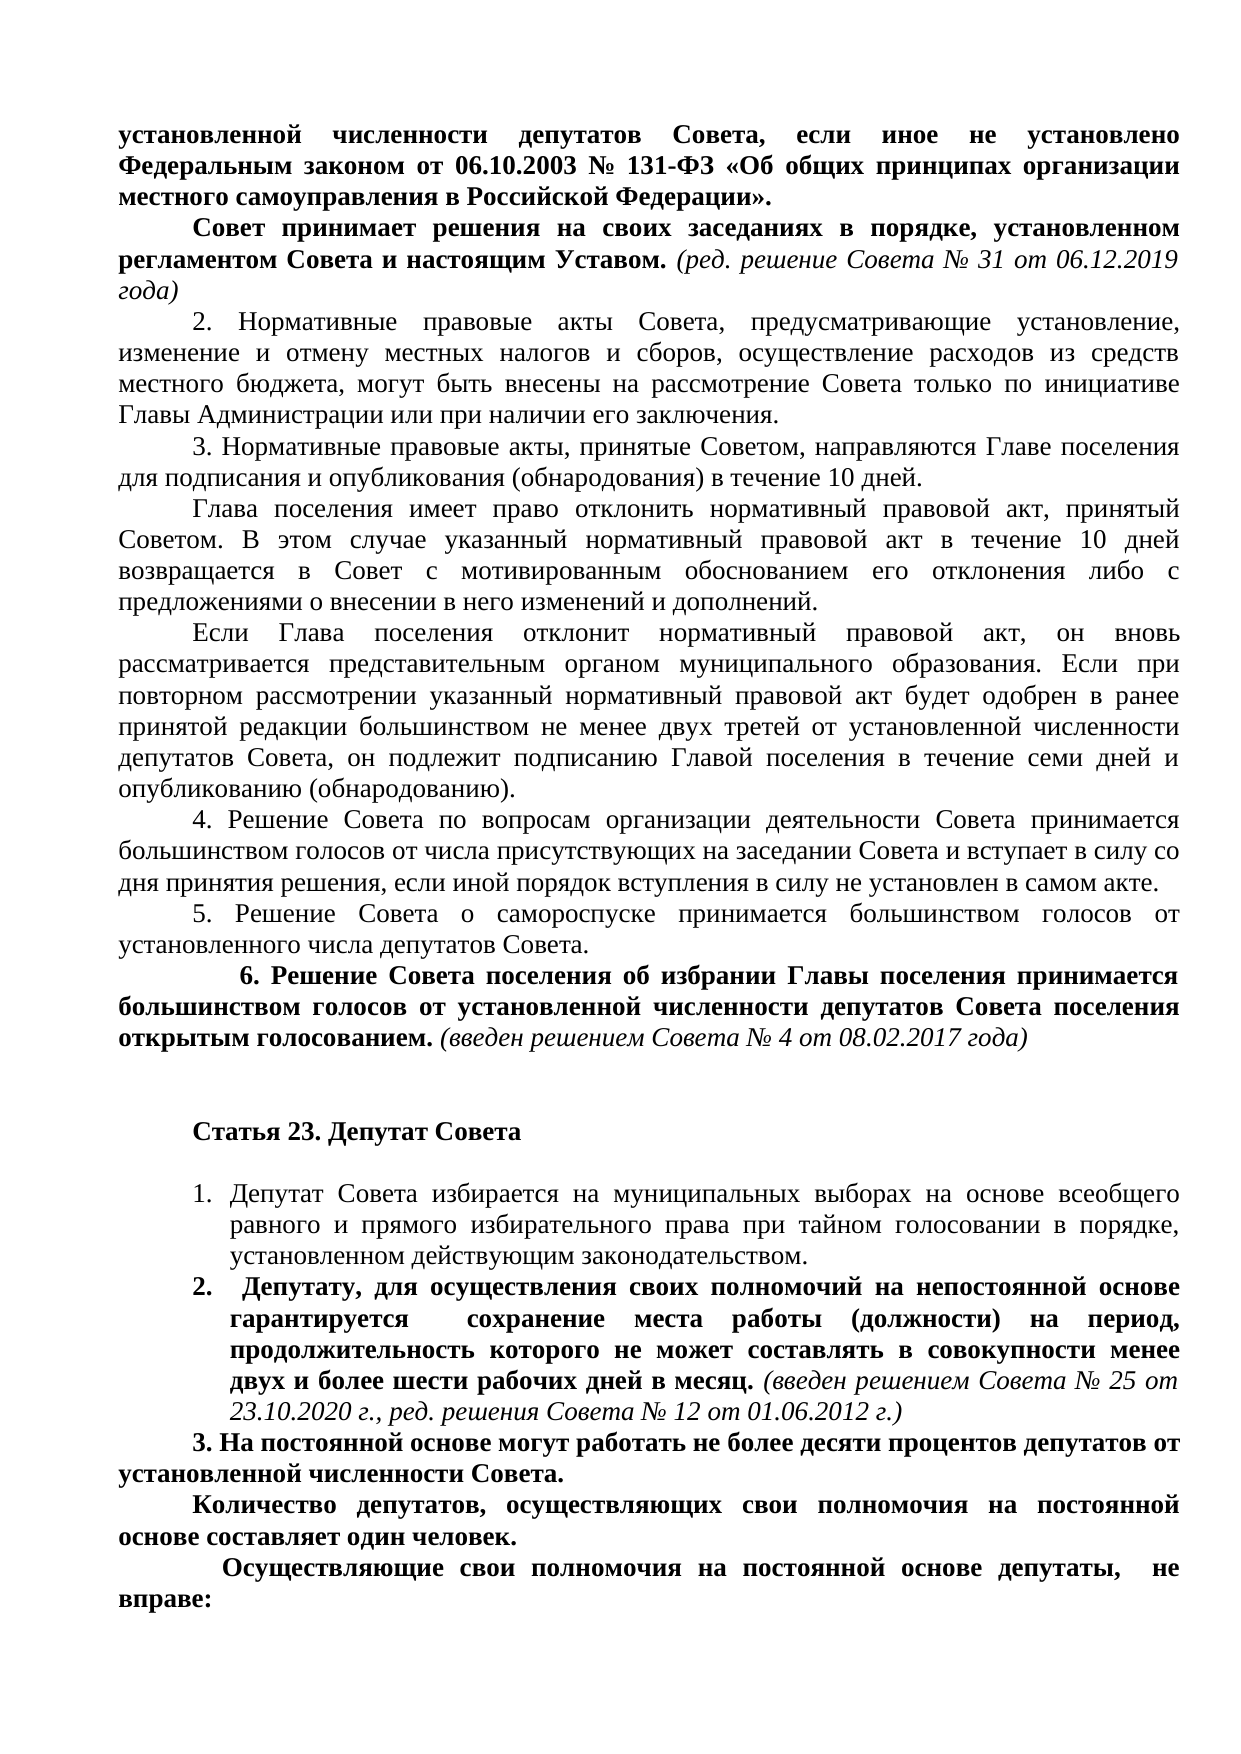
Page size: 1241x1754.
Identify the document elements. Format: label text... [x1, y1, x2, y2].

text Статья 23. Депутат Совета [118, 1115, 1181, 1146]
text Совет принимает решения на своих заседаниях в порядке, установленном регламентом Совета и настоящим Уставом. (ред. решение Совета № 31 от 06.12.2019 года) [118, 212, 1181, 305]
text 3. Нормативные правовые акты, принятые Советом, направляются Главе поселения для подписания и опубликования (обнародования) в течение 10 дней. [118, 429, 1181, 492]
text Осуществляющие свои полномочия на постоянной основе депутаты, не вправе: [118, 1551, 1181, 1613]
text 6. Решение Совета поселения об избрании Главы поселения принимается большинством голосов от установленной численности депутатов Совета поселения открытым голосованием. (введен решением Совета № 4 от 08.02.2017 года) [118, 959, 1181, 1052]
text Количество депутатов, осуществляющих свои полномочия на постоянной основе составляет один человек. [118, 1488, 1181, 1551]
text Глава поселения имеет право отклонить нормативный правовой акт, принятый Советом. В этом случае указанный нормативный правовой акт в течение 10 дней возвращается в Совет с мотивированным обоснованием его отклонения либо с предложениями о внесении в него изменений и дополнений. [118, 492, 1181, 616]
list Депутату, для осуществления своих полномочий на непостоянной основе гарантируется сохранение места работы (должности) на период, продолжительность которого не может составлять в совокупности менее двух и более шести рабочих дней в месяц. (введен решением Совета № 25 от 23.10.2020 г., ред. решения Совета № 12 от 01.06.2012 г.) [192, 1271, 1181, 1426]
text 3. На постоянной основе могут работать не более десяти процентов депутатов от установленной численности Совета. [118, 1426, 1181, 1488]
text Если Глава поселения отклонит нормативный правовой акт, он вновь рассматривается представительным органом муниципального образования. Если при повторном рассмотрении указанный нормативный правовой акт будет одобрен в ранее принятой редакции большинством не менее двух третей от установленной численности депутатов Совета, он подлежит подписанию Главой поселения в течение семи дней и опубликованию (обнародованию). [118, 616, 1181, 803]
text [118, 118, 1181, 212]
text 2. Нормативные правовые акты Совета, предусматривающие установление, изменение и отмену местных налогов и сборов, осуществление расходов из средств местного бюджета, могут быть внесены на рассмотрение Совета только по инициативе Главы Администрации или при наличии его заключения. [118, 305, 1181, 429]
text 5. Решение Совета о самороспуске принимается большинством голосов от установленного числа депутатов Совета. [118, 897, 1181, 959]
text 4. Решение Совета по вопросам организации деятельности Совета принимается большинством голосов от числа присутствующих на заседании Совета и вступает в силу со дня принятия решения, если иной порядок вступления в силу не установлен в самом акте. [118, 803, 1181, 897]
list Депутат Совета избирается на муниципальных выборах на основе всеобщего равного и прямого избирательного права при тайном голосовании в порядке, установленном действующим законодательством. [192, 1177, 1181, 1271]
